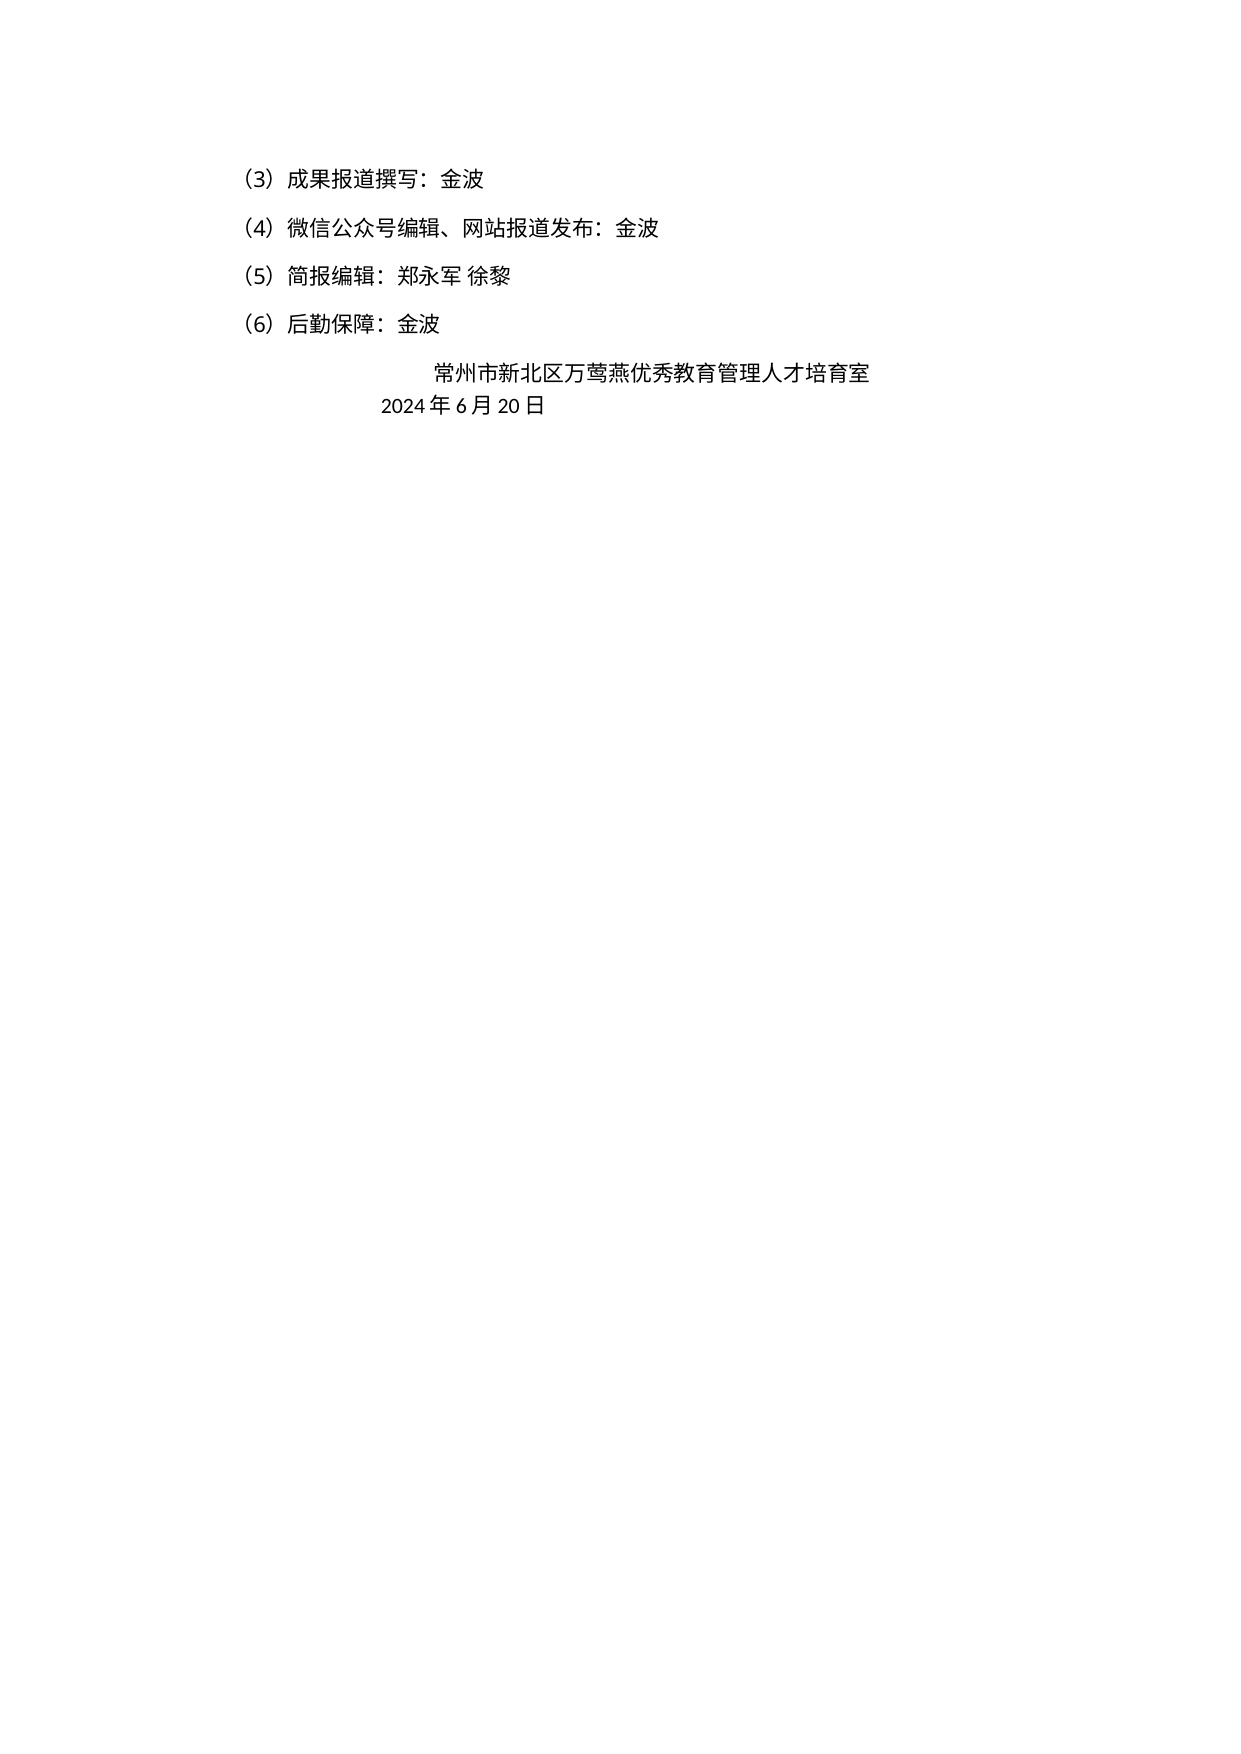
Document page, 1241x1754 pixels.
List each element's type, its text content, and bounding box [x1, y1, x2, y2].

text （4）微信公众号编辑、网站报道发布：金波 [187, 210, 1053, 243]
text 2024年6月20日 [187, 388, 1053, 420]
text （5）简报编辑：郑永军 徐黎 [187, 259, 1053, 291]
text 常州市新北区万莺燕优秀教育管理人才培育室 [187, 355, 1053, 388]
text （6）后勤保障：金波 [187, 307, 1053, 339]
text （3）成果报道撰写：金波 [187, 162, 1053, 194]
